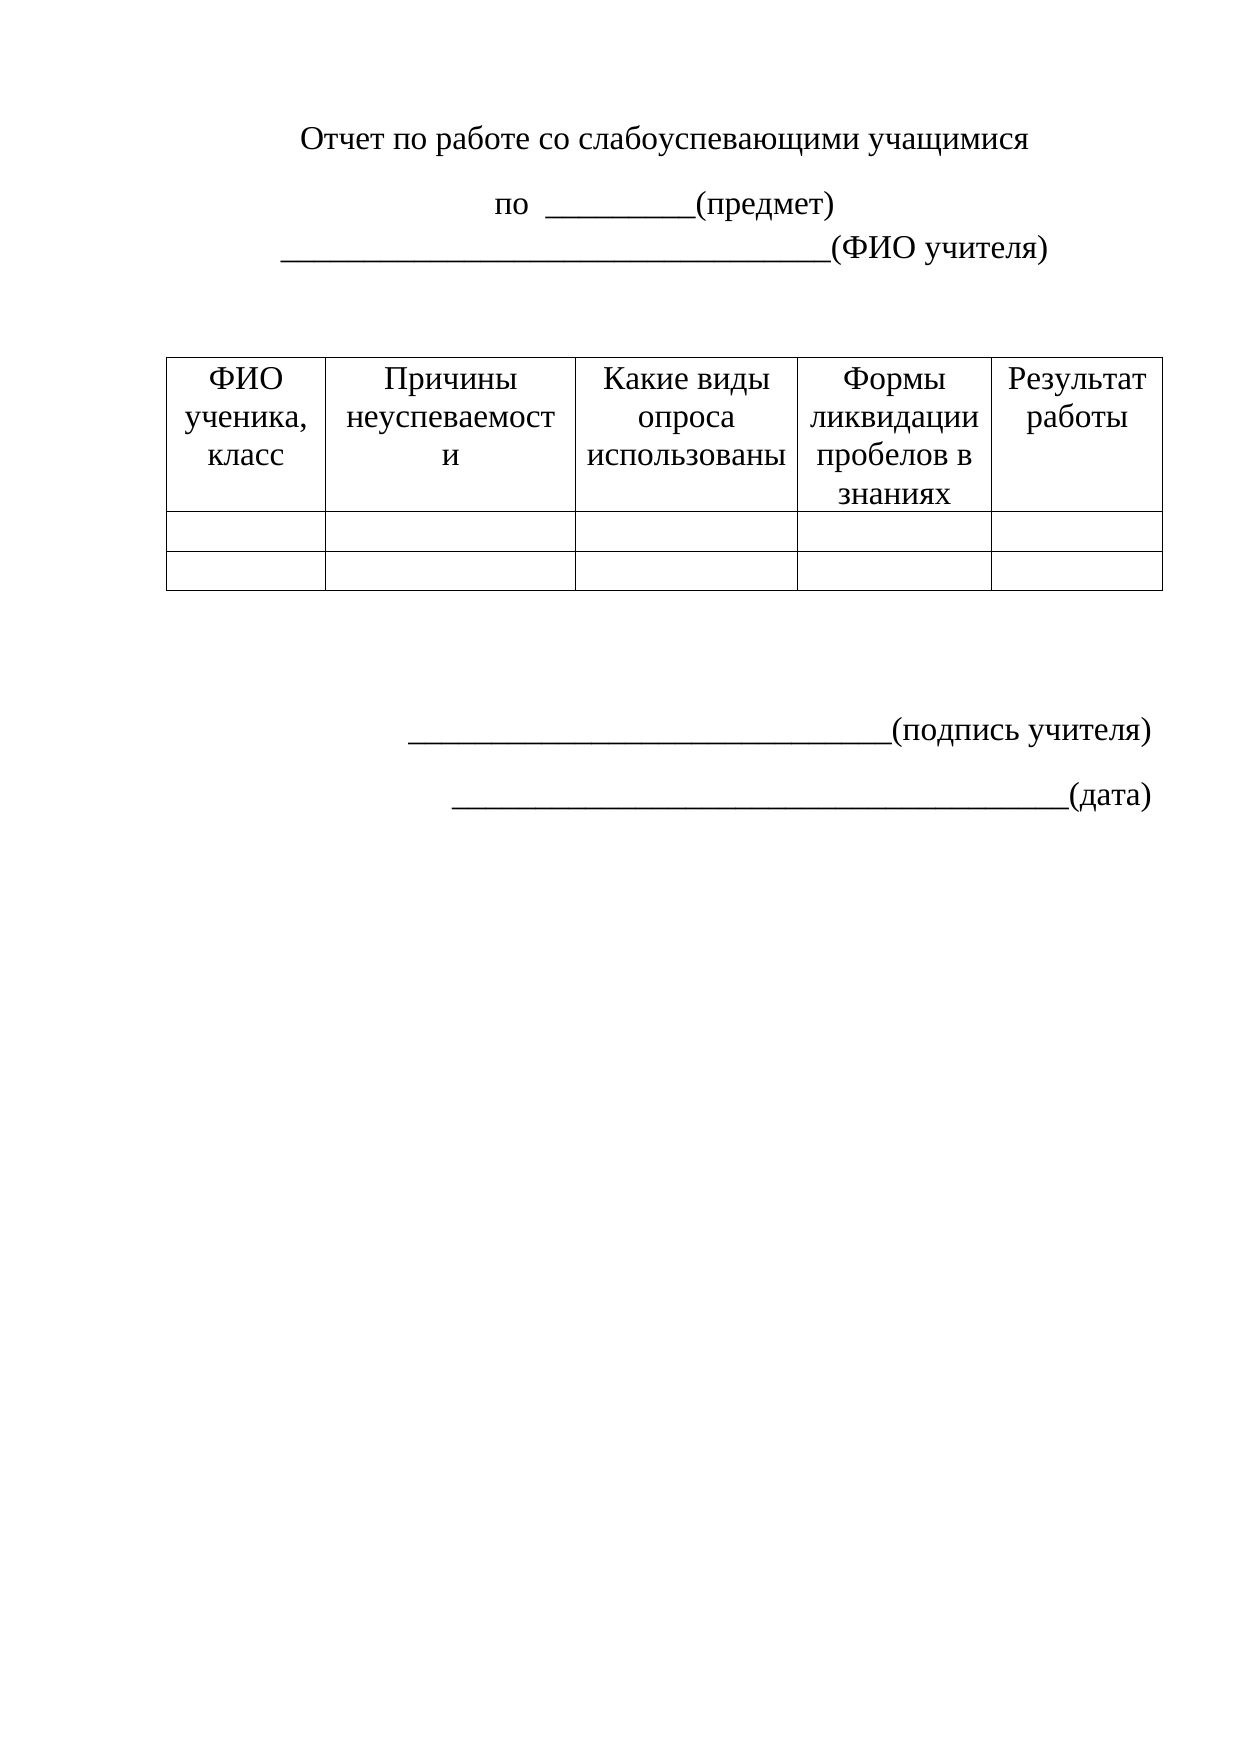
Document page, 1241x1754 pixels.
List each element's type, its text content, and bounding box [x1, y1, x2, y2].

table_cell [576, 552, 797, 590]
text _____________________________(подпись учителя) [177, 709, 1152, 747]
table_cell [167, 512, 325, 551]
table_cell [798, 552, 991, 590]
table_cell [992, 512, 1162, 551]
table_cell [167, 552, 325, 590]
text Отчет по работе со слабоуспевающими учащимися [177, 118, 1152, 156]
table_cell [798, 512, 991, 551]
table_header Формы ликвидации пробелов в знаниях [798, 358, 991, 511]
table_header ФИО ученика, класс [167, 358, 325, 511]
table_header Результат работы [992, 358, 1162, 511]
table_cell [326, 512, 575, 551]
table_header Причины неуспеваемости [326, 358, 575, 511]
table_cell [992, 552, 1162, 590]
text _____________________________________(дата) [177, 774, 1152, 812]
table_cell [576, 512, 797, 551]
text по _________(предмет) _________________________________(ФИО учителя) [177, 183, 1152, 265]
table_cell [326, 552, 575, 590]
table_header Какие виды опроса использованы [576, 358, 797, 511]
